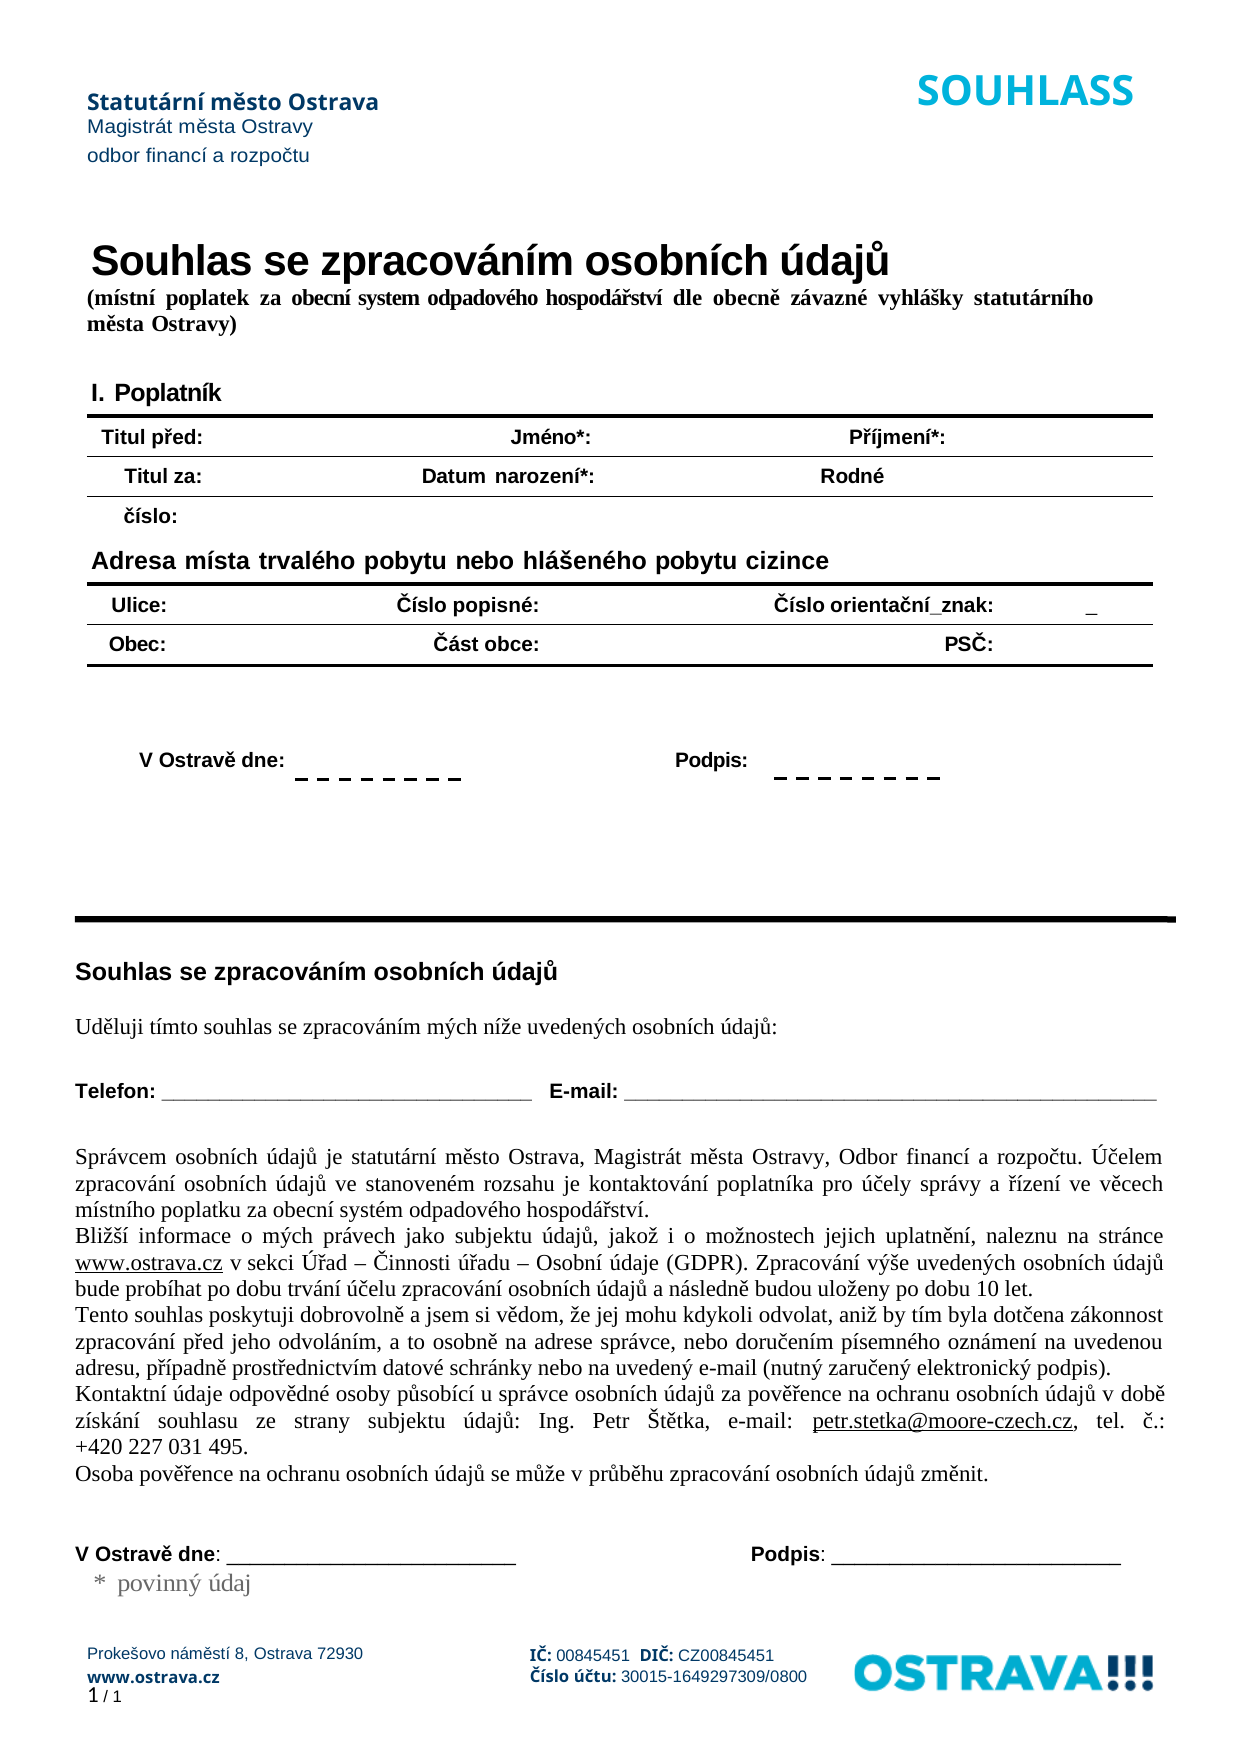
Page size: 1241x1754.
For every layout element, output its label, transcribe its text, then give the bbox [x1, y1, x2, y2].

text V Ostravě dne: Podpis: [139, 748, 1165, 772]
text Telefon: ________________________________ E-mail: ______________________________________________ [75, 1079, 1165, 1103]
subtitle I. Poplatník [91, 378, 1165, 407]
text Titul za: Datum narození*: Rodné číslo: [123, 464, 942, 528]
text Souhlas se zpracováním osobních údajů [75, 957, 1165, 986]
text (místní poplatek za obecní system odpadového hospodářství dle obecně závazné vyhlášky statutárního města Ostravy) [87, 284, 1094, 336]
text Osoba pověřence na ochranu osobních údajů se může v průběhu zpracování osobních údajů změnit. [75, 1459, 1165, 1486]
text Ulice: Číslo popisné: Číslo orientační_znak: _ [111, 591, 1165, 617]
text Obec: Část obce: PSČ: [108, 632, 1165, 656]
text Uděluji tímto souhlas se zpracováním mých níže uvedených osobních údajů: [75, 1013, 1165, 1039]
text Bližší informace o mých právech jako subjektu údajů, jakož i o možnostech jejich uplatnění, naleznu na stránce www.ostrava.cz v sekci Úřad – Činnosti úřadu – Osobní údaje (GDPR). Zpracování výše uvedených osobních údajů bude probíhat po dobu trvání účelu zpracování osobních údajů a následně budou uloženy po dobu 10 let. [75, 1222, 1165, 1301]
text Titul před: Jméno*: Příjmení*: [101, 425, 1165, 449]
text Souhlas se zpracováním osobních údajů [91, 235, 1165, 284]
subtitle Adresa místa trvalého pobytu nebo hlášeného pobytu cizince [91, 546, 1165, 574]
picture [854, 1654, 1154, 1695]
text V Ostravě dne: _________________________ Podpis: _________________________ [75, 1542, 1165, 1566]
text Tento souhlas poskytuji dobrovolně a jsem si vědom, že jej mohu kdykoli odvolat, aniž by tím byla dotčena zákonnost zpracování před jeho odvoláním, a to osobně na adrese správce, nebo doručením písemného oznámení na uvedenou adresu, případně prostřednictvím datové schránky nebo na uvedený e-mail (nutný zaručený elektronický podpis). [75, 1301, 1165, 1381]
text Správcem osobních údajů je statutární město Ostrava, Magistrát města Ostravy, Odbor financí a rozpočtu. Účelem zpracování osobních údajů ve stanoveném rozsahu je kontaktování poplatníka pro účely správy a řízení ve věcech místního poplatku za obecní systém odpadového hospodářství. [75, 1143, 1165, 1222]
text Kontaktní údaje odpovědné osoby působící u správce osobních údajů za pověřence na ochranu osobních údajů v době získání souhlasu ze strany subjektu údajů: Ing. Petr Štětka, e-mail: petr.stetka@moore-czech.cz, tel. č.: +420 227 031 495. [75, 1381, 1165, 1459]
